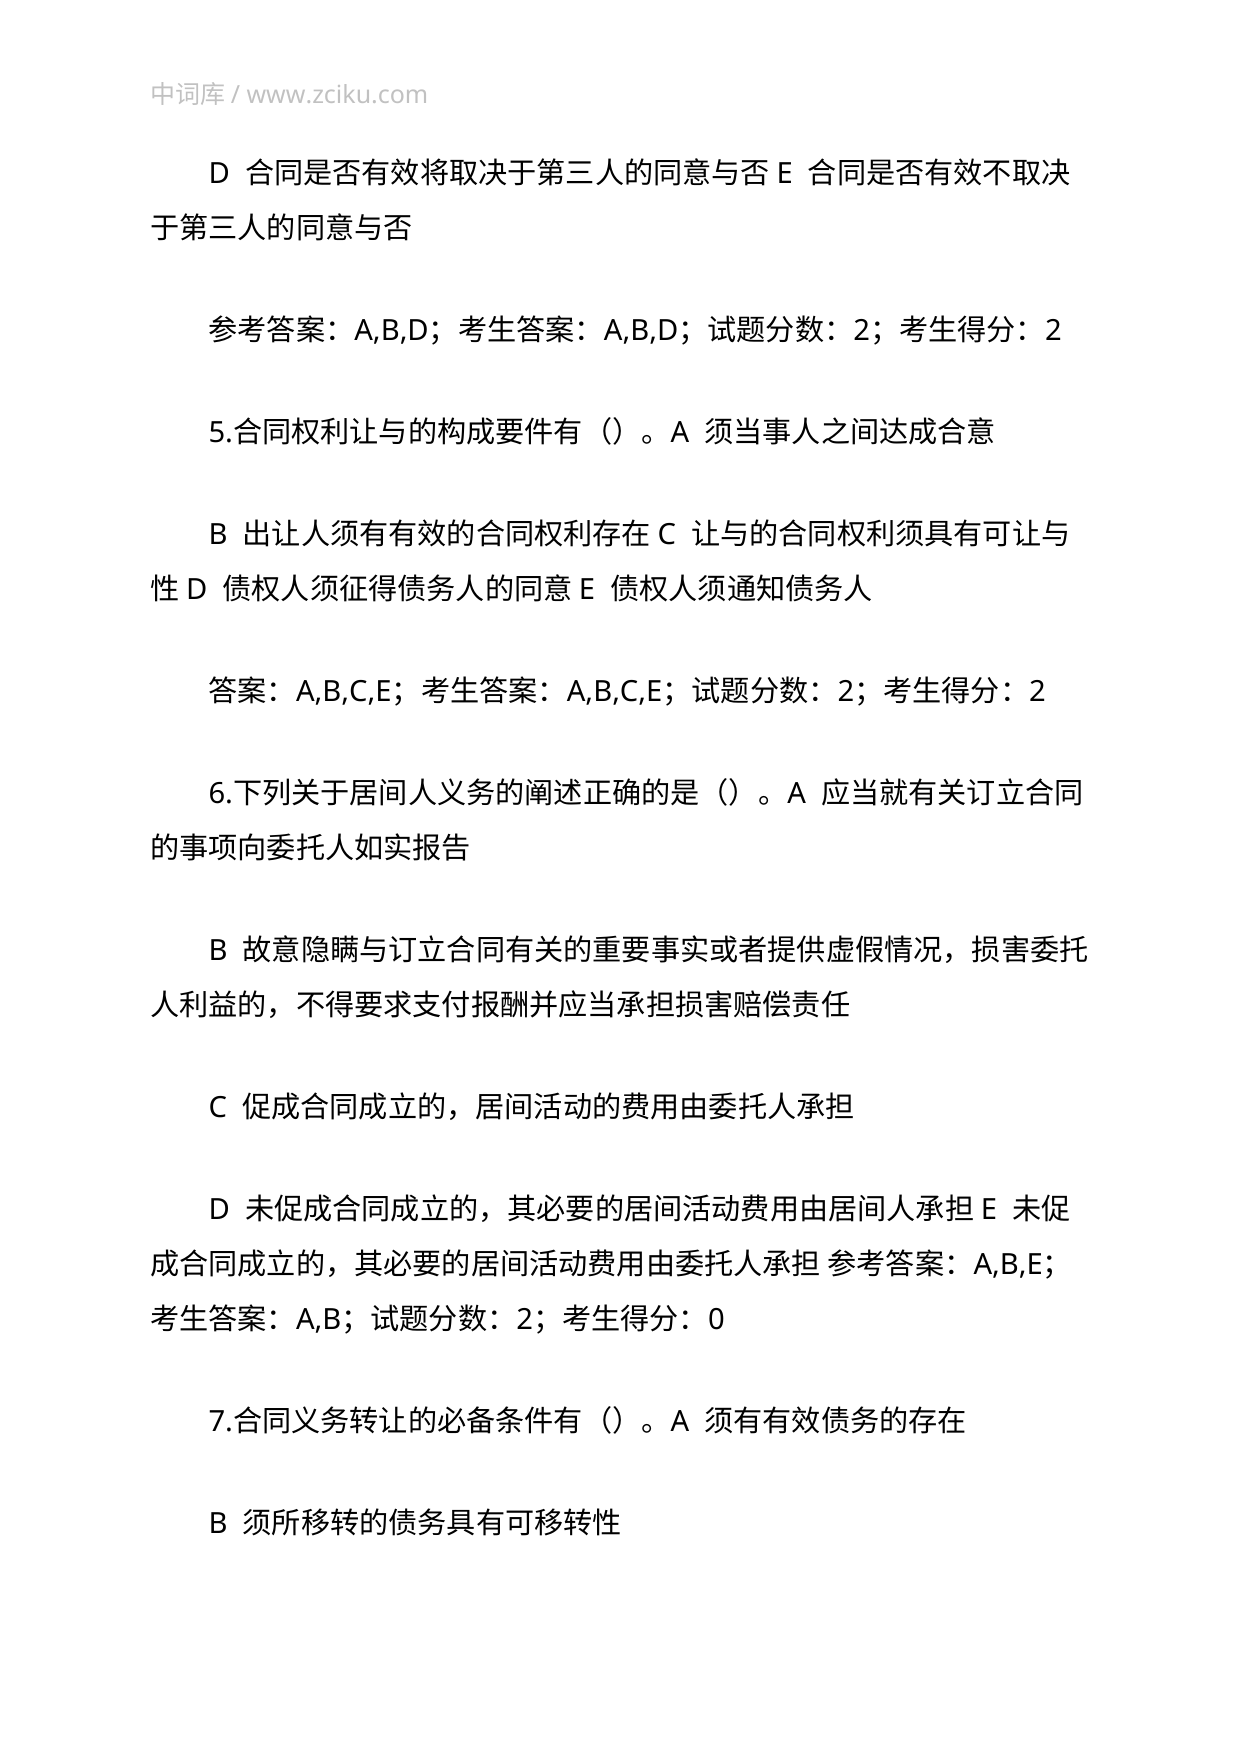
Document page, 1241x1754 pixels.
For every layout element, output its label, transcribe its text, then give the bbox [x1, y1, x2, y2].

text 6.下列关于居间人义务的阐述正确的是（）。A 应当就有关订立合同的事项向委托人如实报告 [150, 770, 1090, 867]
text 5.合同权利让与的构成要件有（）。A 须当事人之间达成合意 [150, 409, 1090, 451]
text 参考答案：A,B,D；考生答案：A,B,D；试题分数：2；考生得分：2 [150, 307, 1090, 349]
text 7.合同义务转让的必备条件有（）。A 须有有效债务的存在 [150, 1397, 1090, 1439]
text D 合同是否有效将取决于第三人的同意与否 E 合同是否有效不取决于第三人的同意与否 [150, 150, 1090, 247]
text C 促成合同成立的，居间活动的费用由委托人承担 [150, 1083, 1090, 1126]
text 答案：A,B,C,E；考生答案：A,B,C,E；试题分数：2；考生得分：2 [150, 668, 1090, 710]
text D 未促成合同成立的，其必要的居间活动费用由居间人承担 E 未促成合同成立的，其必要的居间活动费用由委托人承担 参考答案：A,B,E；考生答案：A,B；试题分数：2；考生得分：0 [150, 1185, 1090, 1338]
text B 出让人须有有效的合同权利存在 C 让与的合同权利须具有可让与性 D 债权人须征得债务人的同意 E 债权人须通知债务人 [150, 511, 1090, 608]
text B 故意隐瞒与订立合同有关的重要事实或者提供虚假情况，损害委托人利益的，不得要求支付报酬并应当承担损害赔偿责任 [150, 926, 1090, 1024]
text B 须所移转的债务具有可移转性 [150, 1499, 1090, 1542]
